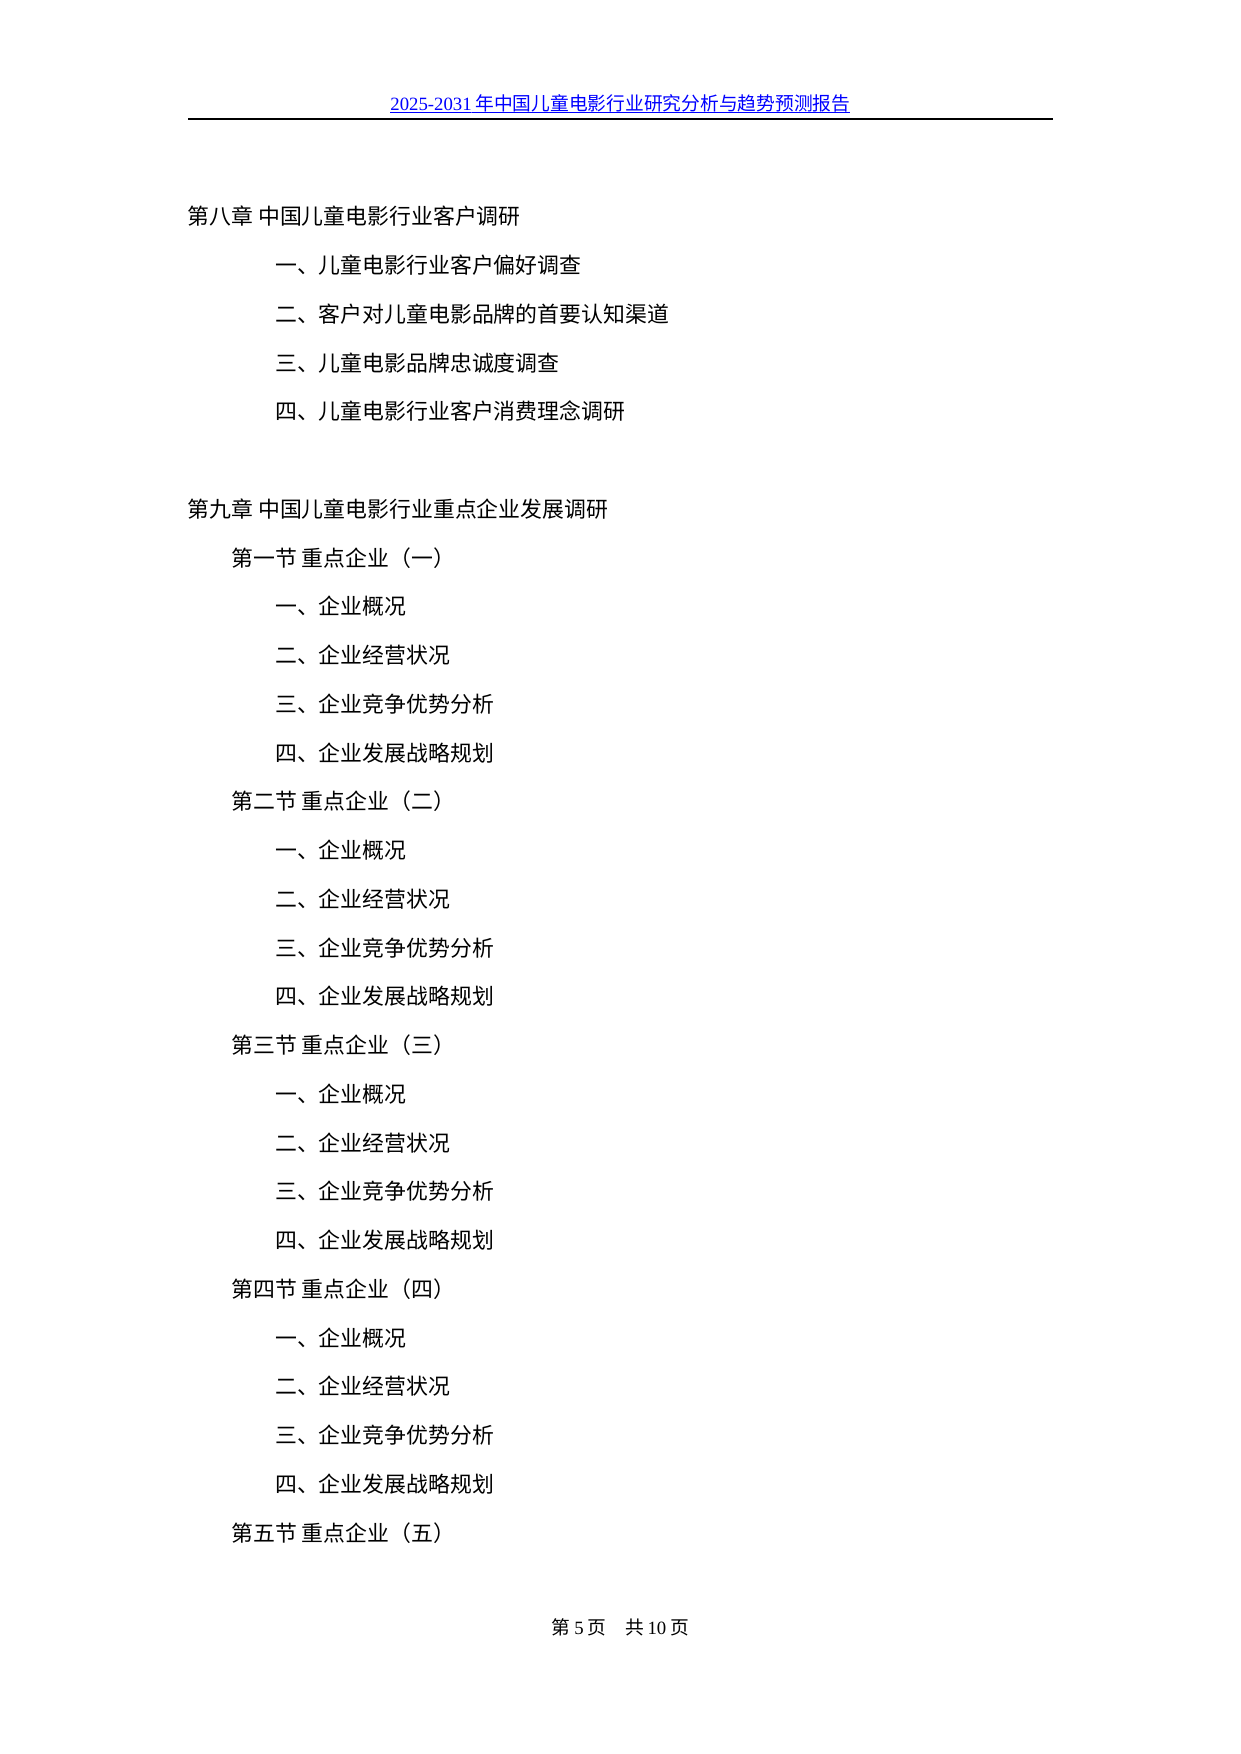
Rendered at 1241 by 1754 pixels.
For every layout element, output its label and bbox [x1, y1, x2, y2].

text [187, 150, 1053, 1548]
